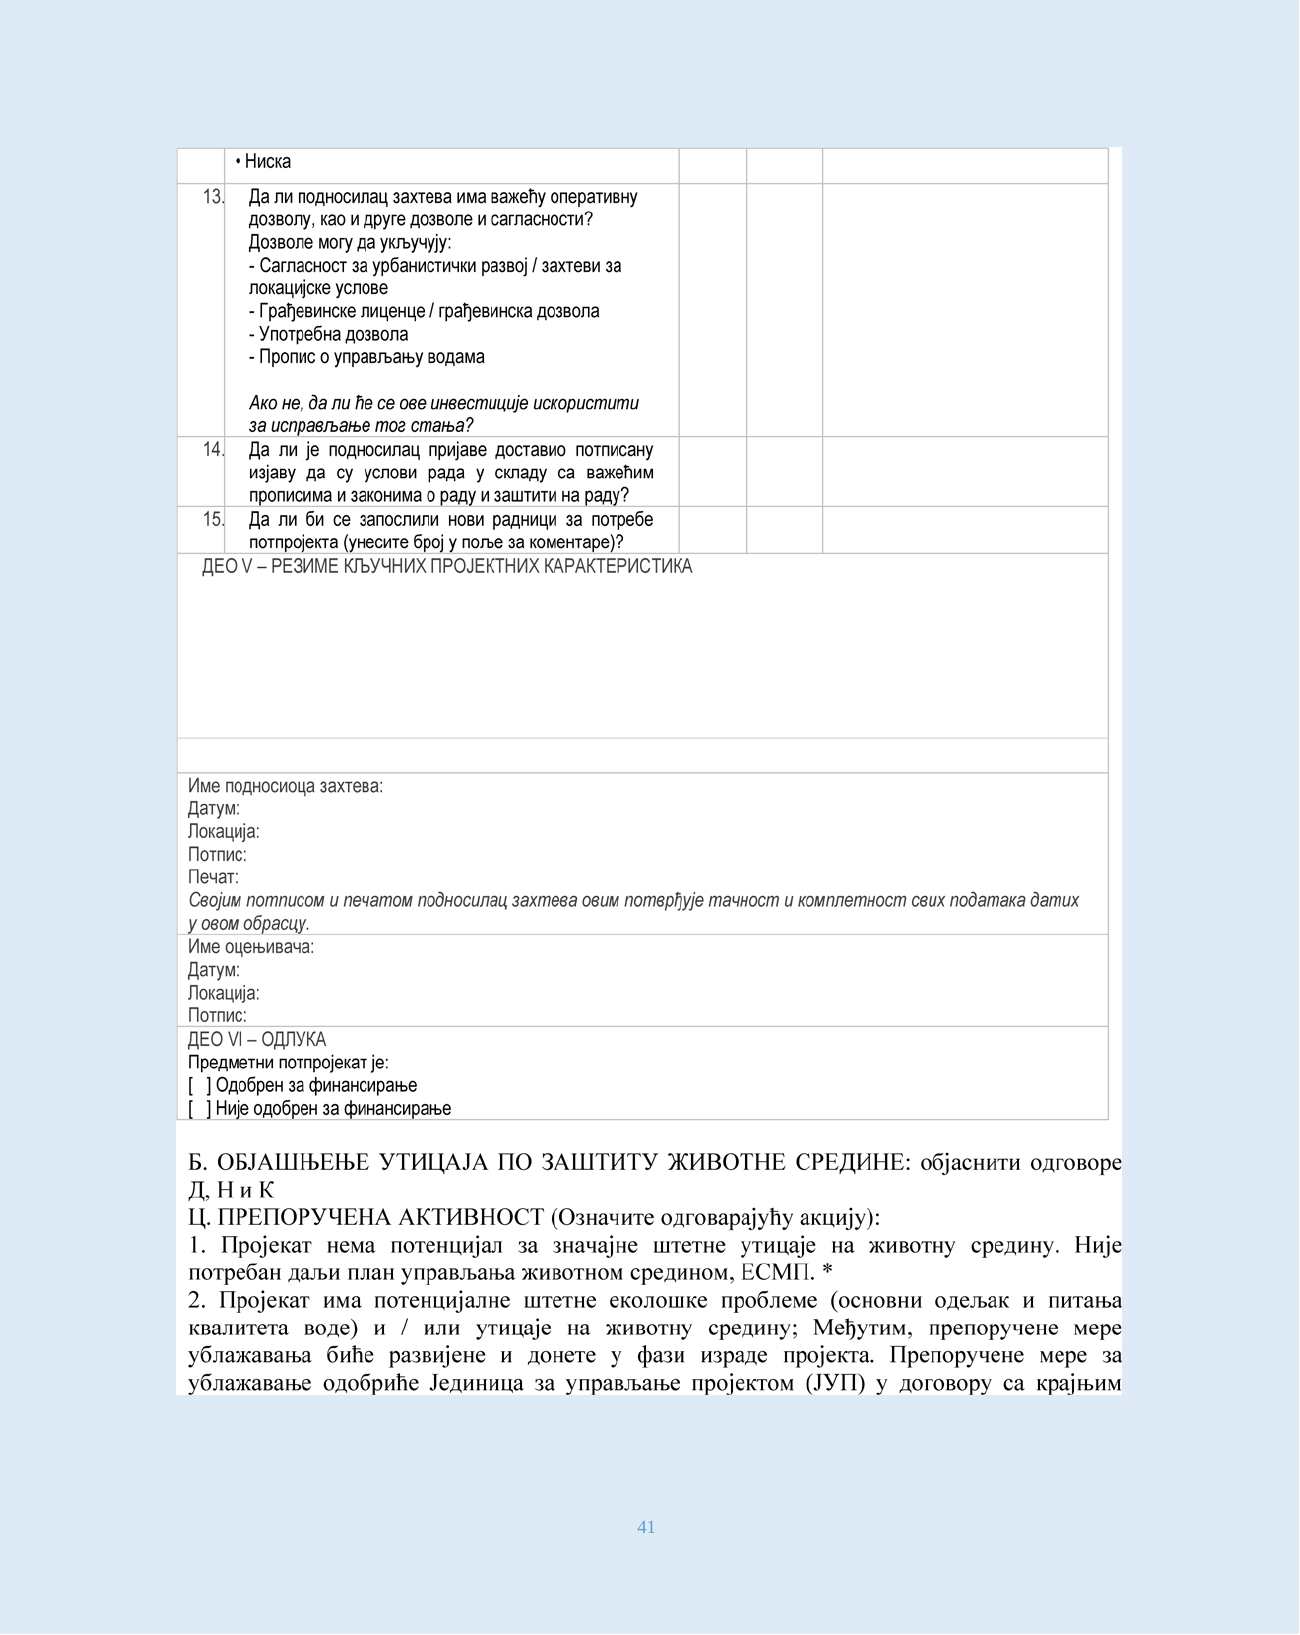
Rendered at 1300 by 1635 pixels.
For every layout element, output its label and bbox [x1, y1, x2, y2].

picture [176, 147, 1122, 1395]
